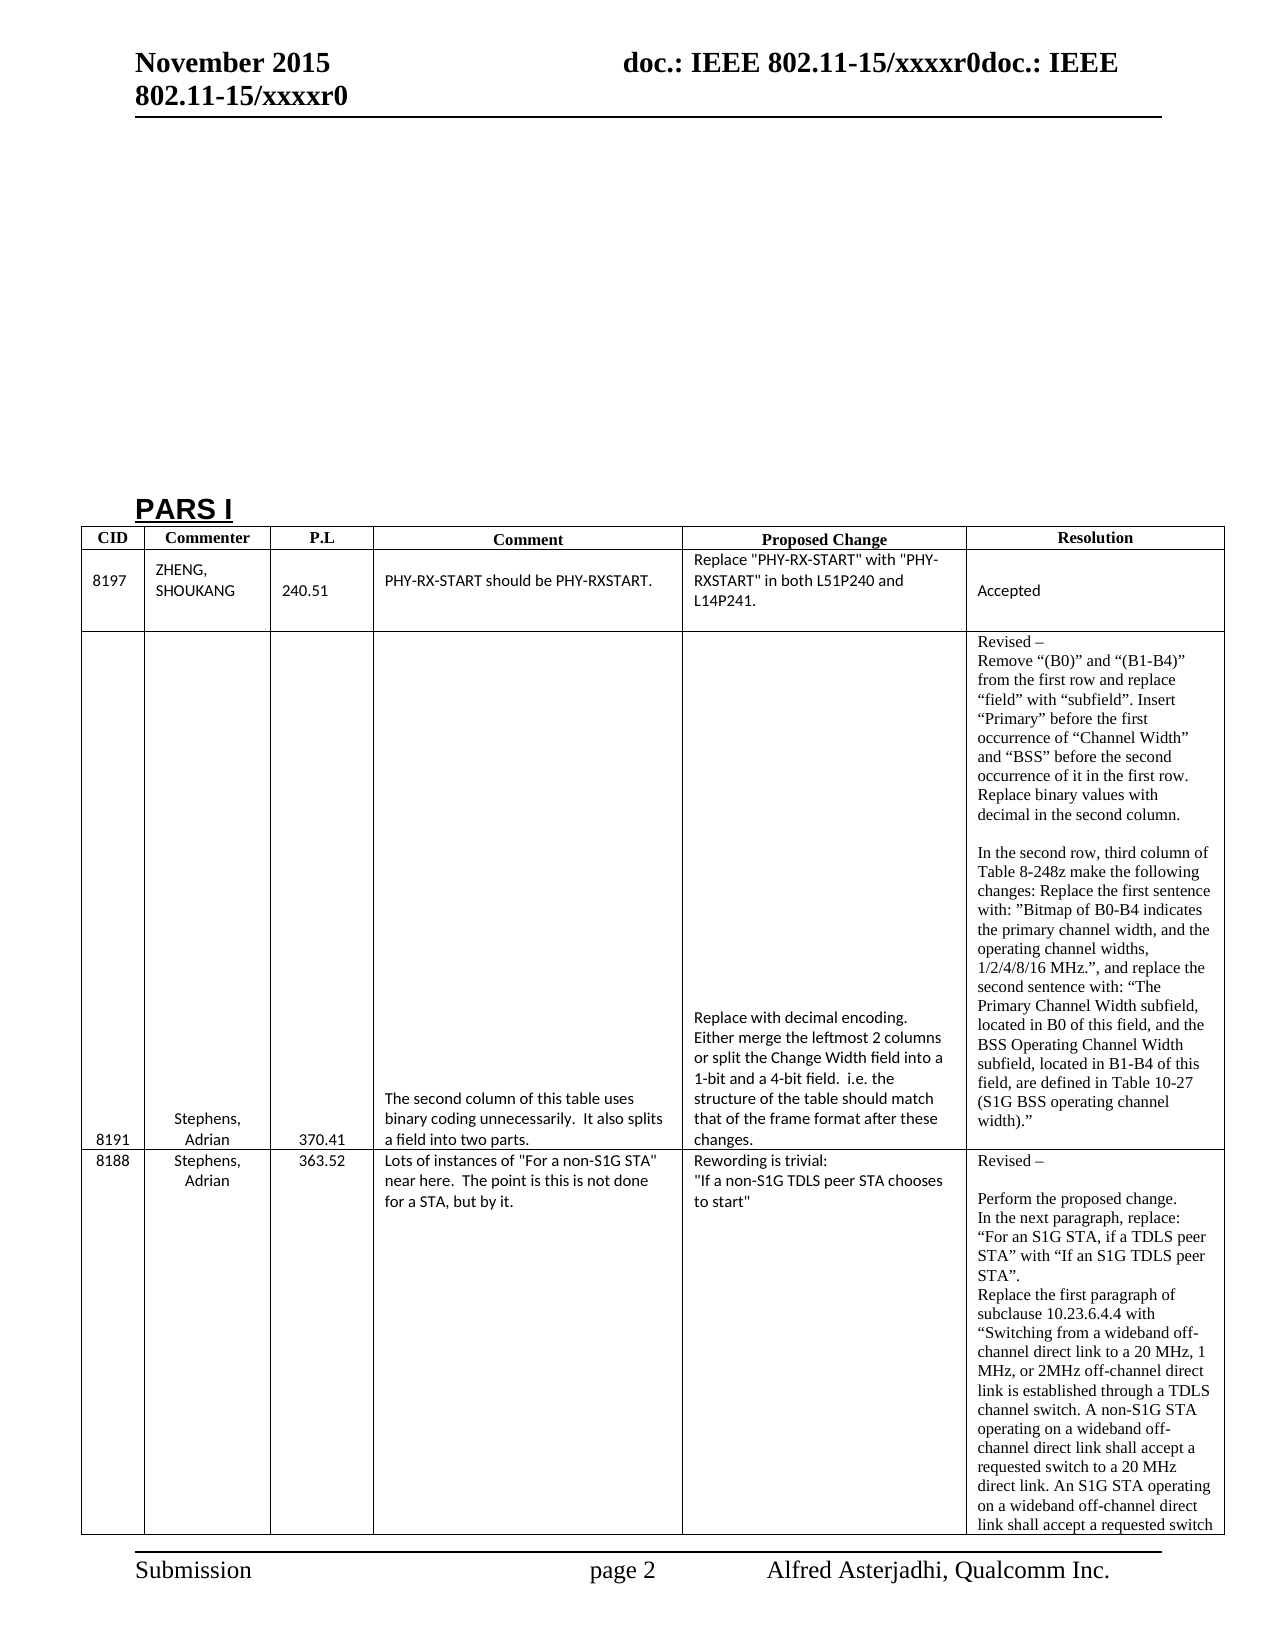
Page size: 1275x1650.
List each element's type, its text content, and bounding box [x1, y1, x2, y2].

table_cell PHY-RX-START should be PHY-RXSTART. [374, 550, 682, 631]
table_cell 240.51 [271, 550, 373, 631]
table_cell ZHENG, SHOUKANG [145, 550, 270, 631]
table_header Comment [374, 527, 682, 548]
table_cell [374, 1150, 682, 1534]
table_header Proposed Change [683, 527, 966, 548]
table_cell The second column of this table uses binary coding unnecessarily. It also splits a field into two parts. [374, 632, 682, 1149]
table_cell 363.52 [271, 1150, 373, 1534]
table_cell Stephens, Adrian [145, 632, 270, 1149]
table_header Commenter [145, 527, 270, 548]
table_cell 8191 [82, 632, 144, 1149]
table_cell Replace "PHY-RX-START" with "PHY-RXSTART" in both L51P240 and L14P241. [683, 550, 966, 631]
table_cell Stephens, Adrian [145, 1150, 270, 1534]
table_header P.L [271, 527, 373, 548]
table_cell Accepted [967, 550, 1224, 631]
table_cell 8188 [82, 1150, 144, 1534]
table_header CID [82, 527, 144, 548]
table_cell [683, 1150, 966, 1534]
table_cell Revised – Remove “(B0)” and “(B1-B4)” from the first row and replace “field” with “subfield”. Insert “Primary” before the first occurrence of “Channel Width” and “BSS” before the second occurrence of it in the first row. Replace binary values with decimal in the second column. In the second row, third column of Table 8-248z make the following changes: Replace the first sentence with: ”Bitmap of B0-B4 indicates the primary channel width, and the operating channel widths, 1/2/4/8/16 MHz.”, and replace the second sentence with: “The Primary Channel Width subfield, located in B0 of this field, and the BSS Operating Channel Width subfield, located in B1-B4 of this field, are defined in Table 10-27 (S1G BSS operating channel width).” [967, 632, 1224, 1149]
subtitle PARS I [135, 492, 1162, 526]
table_cell Replace with decimal encoding. Either merge the leftmost 2 columns or split the Change Width field into a 1-bit and a 4-bit field. i.e. the structure of the table should match that of the frame format after these changes. [683, 632, 966, 1149]
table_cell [967, 1150, 1224, 1534]
table_cell 370.41 [271, 632, 373, 1149]
table_header Resolution [967, 527, 1224, 548]
table_cell 8197 [82, 550, 144, 631]
